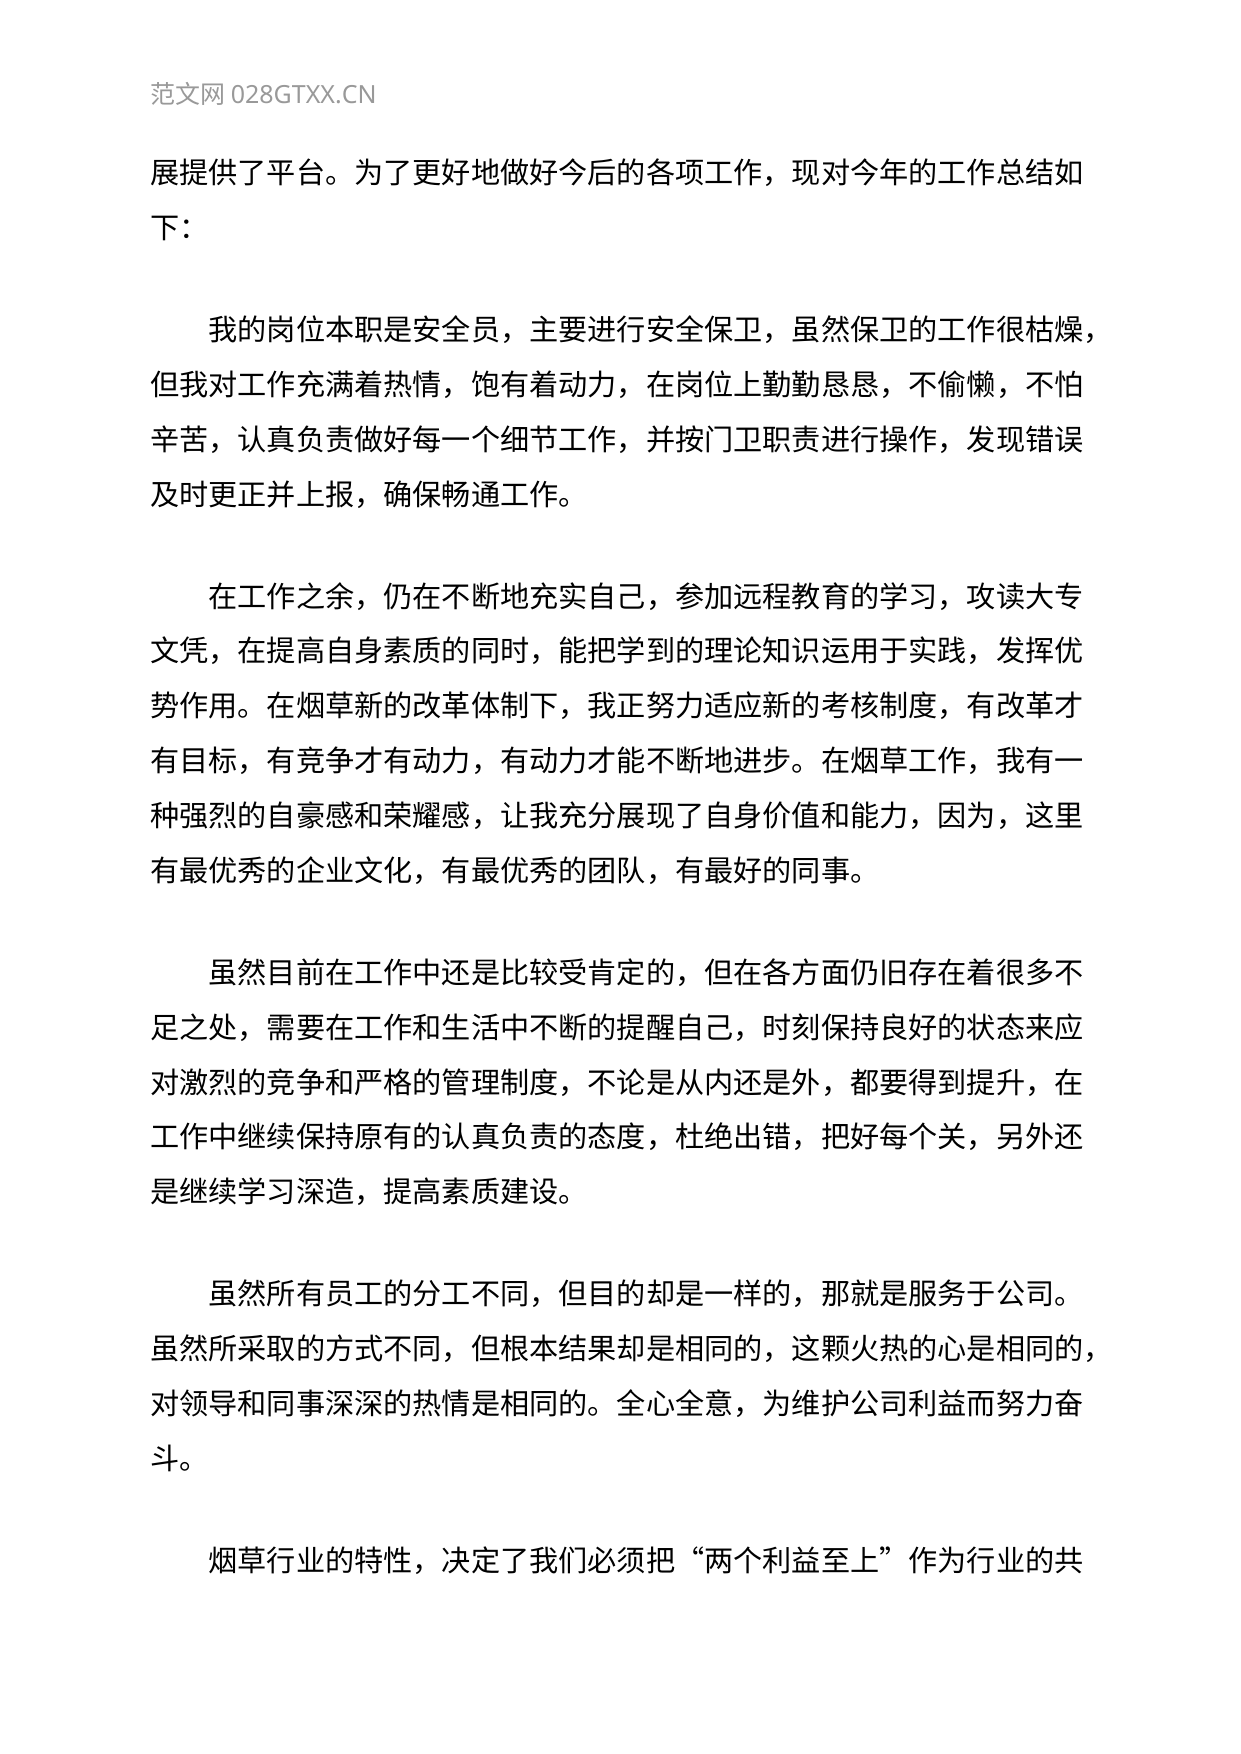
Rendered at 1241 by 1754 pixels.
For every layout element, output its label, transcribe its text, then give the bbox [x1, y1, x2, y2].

text 在工作之余，仍在不断地充实自己，参加远程教育的学习，攻读大专文凭，在提高自身素质的同时，能把学到的理论知识运用于实践，发挥优势作用。在烟草新的改革体制下，我正努力适应新的考核制度，有改革才有目标，有竞争才有动力，有动力才能不断地进步。在烟草工作，我有一种强烈的自豪感和荣耀感，让我充分展现了自身价值和能力，因为，这里有最优秀的企业文化，有最优秀的团队，有最好的同事。 [150, 573, 1090, 890]
text 我的岗位本职是安全员，主要进行安全保卫，虽然保卫的工作很枯燥，但我对工作充满着热情，饱有着动力，在岗位上勤勤恳恳，不偷懒，不怕辛苦，认真负责做好每一个细节工作，并按门卫职责进行操作，发现错误及时更正并上报，确保畅通工作。 [150, 307, 1090, 514]
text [150, 1537, 1090, 1579]
text 虽然所有员工的分工不同，但目的却是一样的，那就是服务于公司。虽然所采取的方式不同，但根本结果却是相同的，这颗火热的心是相同的，对领导和同事深深的热情是相同的。全心全意，为维护公司利益而努力奋斗。 [150, 1271, 1090, 1478]
text 虽然目前在工作中还是比较受肯定的，但在各方面仍旧存在着很多不足之处，需要在工作和生活中不断的提醒自己，时刻保持良好的状态来应对激烈的竞争和严格的管理制度，不论是从内还是外，都要得到提升，在工作中继续保持原有的认真负责的态度，杜绝出错，把好每个关，另外还是继续学习深造，提高素质建设。 [150, 949, 1090, 1211]
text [150, 150, 1090, 247]
